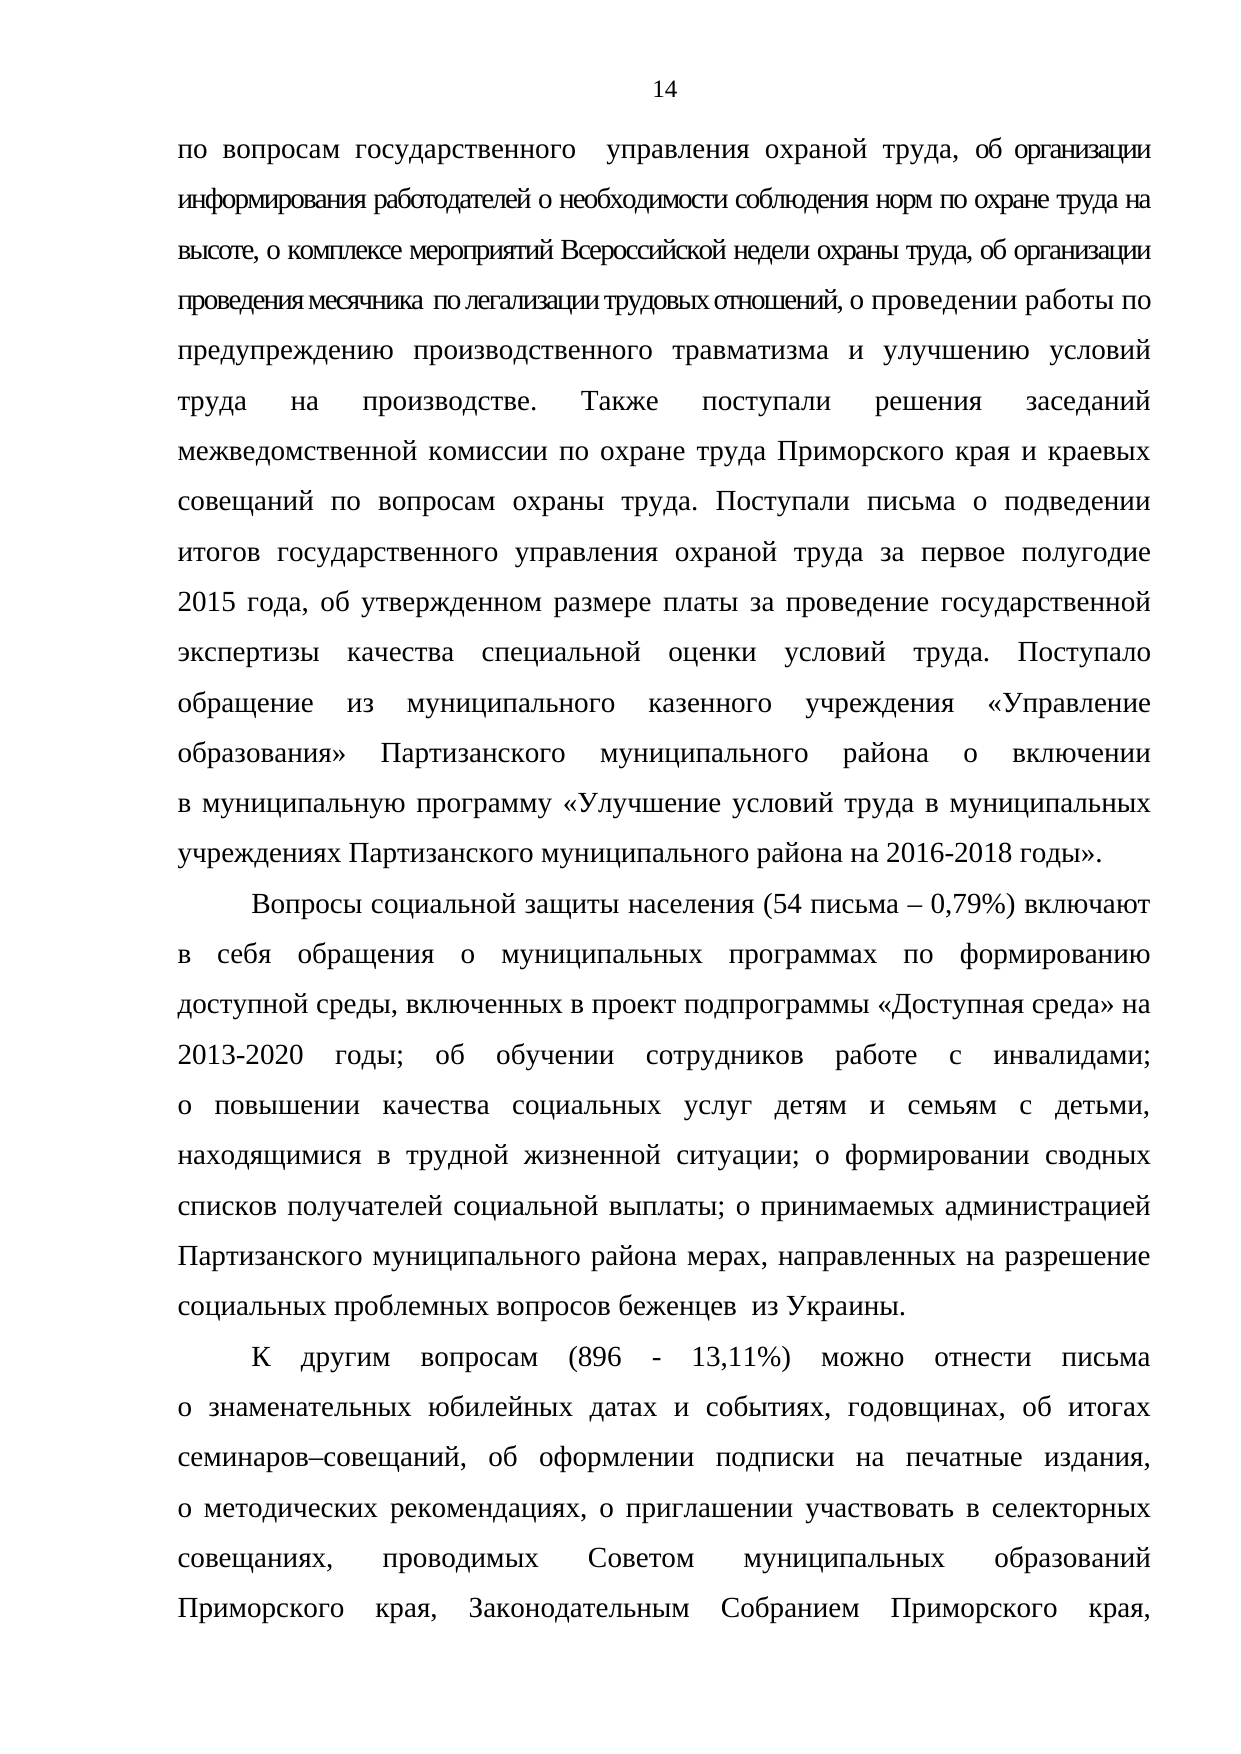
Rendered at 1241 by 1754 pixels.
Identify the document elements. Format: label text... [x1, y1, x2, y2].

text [177, 1339, 1152, 1624]
text Вопросы социальной защиты населения (54 письма – 0,79%) включают в себя обращения о муниципальных программах по формированию доступной среды, включенных в проект подпрограммы «Доступная среда» на 2013-2020 годы; об обучении сотрудников работе с инвалидами; о повышении качества социальных услуг детям и семьям с детьми, находящимися в трудной жизненной ситуации; о формировании сводных списков получателей социальной выплаты; о принимаемых администрацией Партизанского муниципального района мерах, направленных на разрешение социальных проблемных вопросов беженцев из Украины. [177, 886, 1152, 1322]
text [177, 131, 1152, 869]
